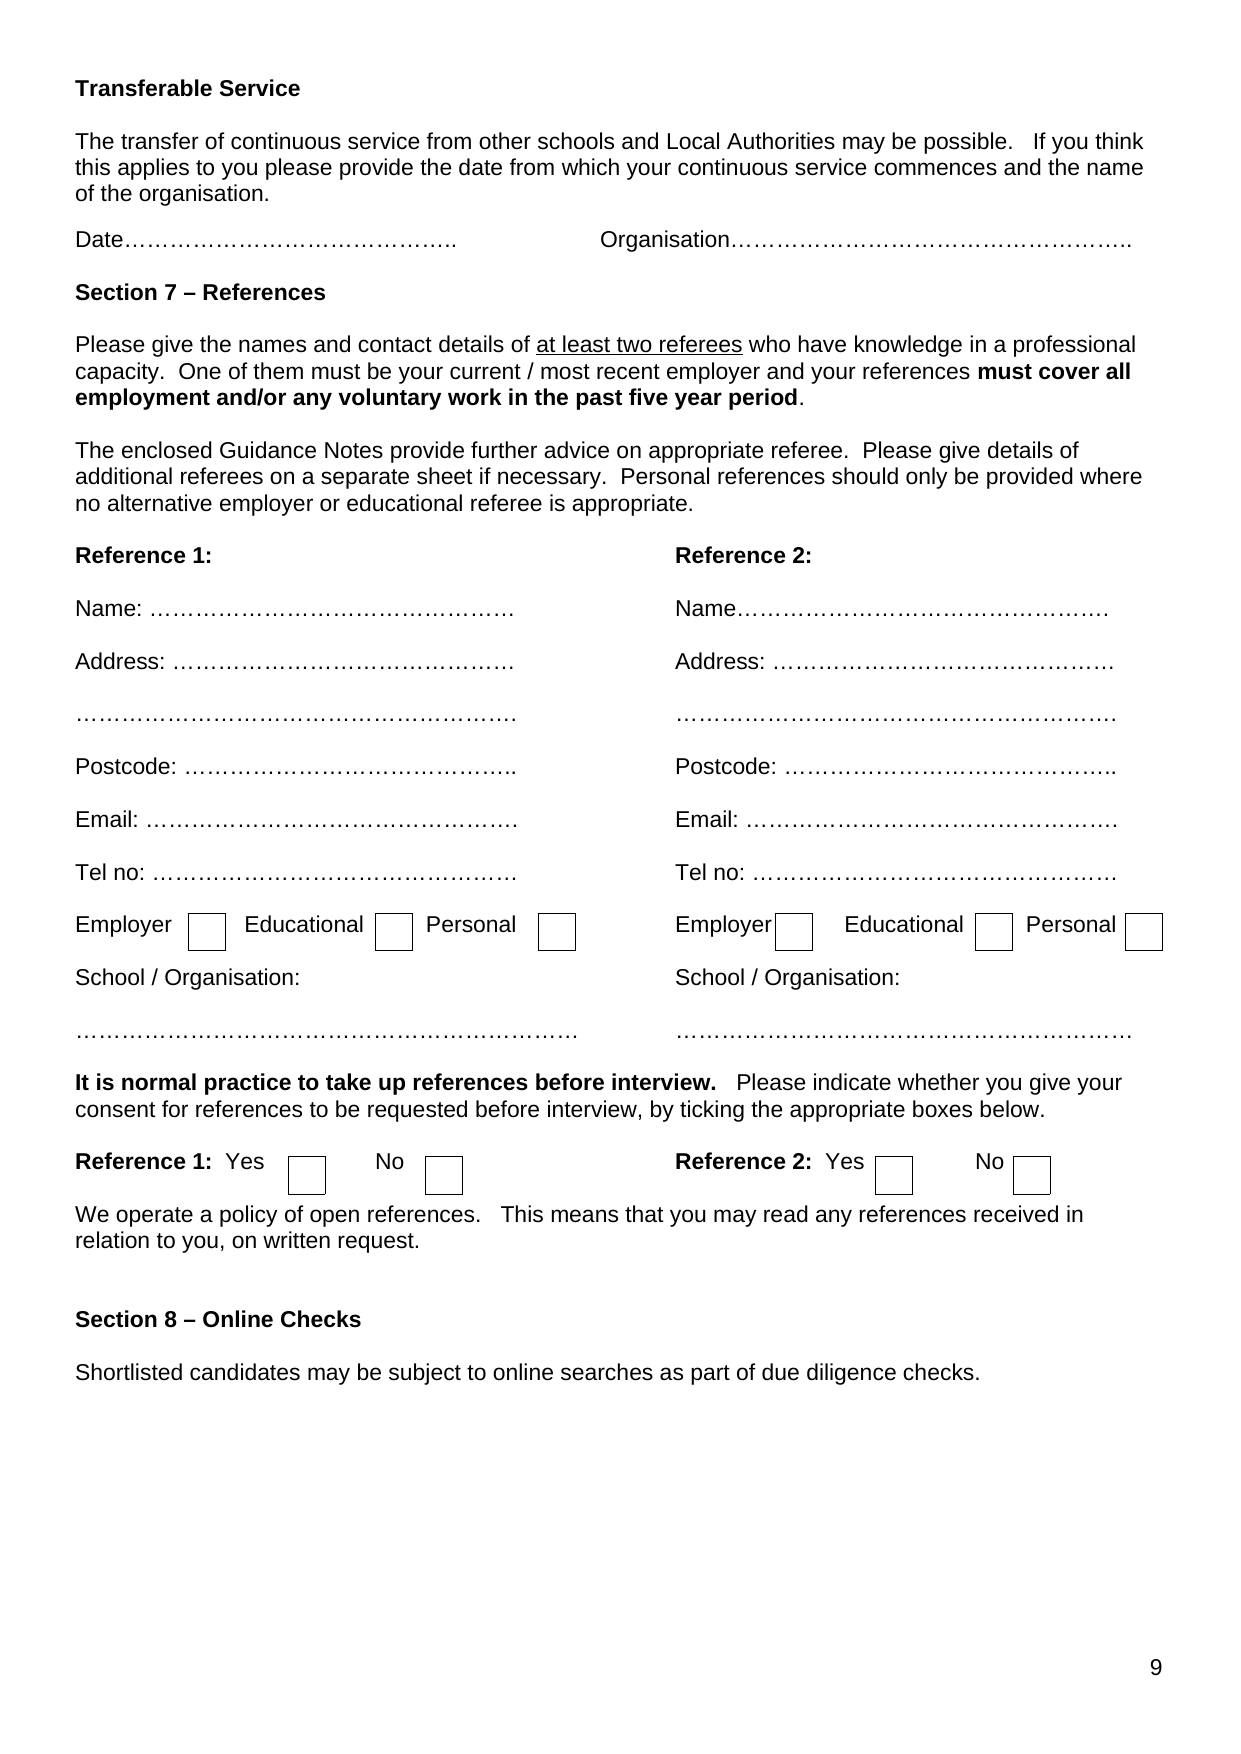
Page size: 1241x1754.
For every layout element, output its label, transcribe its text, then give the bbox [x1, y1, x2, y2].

text ………………………………………………………… …………………………………………………… [75, 1017, 1162, 1043]
text The enclosed Guidance Notes provide further advice on appropriate referee. Please give details of additional referees on a separate sheet if necessary. Personal references should only be provided where no alternative employer or educational referee is appropriate. [75, 437, 1162, 516]
text It is normal practice to take up references before interview. Please indicate whether you give your consent for references to be requested before interview, by ticking the appropriate boxes below. [75, 1069, 1162, 1122]
text Email: …………………………………………. Email: …………………………………………. [75, 806, 1162, 832]
text Name: ………………………………………… Name…………………………………………. [75, 595, 1162, 621]
text Employer Educational Personal Employer Educational Personal [75, 911, 1162, 937]
text We operate a policy of open references. This means that you may read any references received in relation to you, on written request. [75, 1201, 1162, 1254]
text Tel no: ………………………………………… Tel no: ………………………………………… [75, 858, 1162, 885]
text Postcode: …………………………………….. Postcode: …………………………………….. [75, 753, 1162, 779]
text …………………………………………………. …………………………………………………. [75, 700, 1162, 727]
text Reference 1: Yes No Reference 2: Yes No [75, 1148, 1162, 1175]
text Section 7 – References [75, 279, 1162, 305]
text The transfer of continuous service from other schools and Local Authorities may be possible. If you think this applies to you please provide the date from which your continuous service commences and the name of the organisation. [75, 128, 1162, 207]
text Date…………………………………….. Organisation…………………………………………….. [75, 226, 1162, 252]
text Reference 1: Reference 2: [75, 542, 1162, 568]
text Shortlisted candidates may be subject to online searches as part of due diligence checks. [75, 1359, 1162, 1386]
text Section 8 – Online Checks [75, 1306, 1162, 1333]
text Please give the names and contact details of at least two referees who have knowledge in a professional capacity. One of them must be your current / most recent employer and your references must cover all employment and/or any voluntary work in the past five year period. [75, 331, 1162, 410]
text Address: ……………………………………… Address: ……………………………………… [75, 648, 1162, 674]
text Transferable Service [75, 75, 1162, 101]
text School / Organisation: School / Organisation: [75, 964, 1162, 990]
